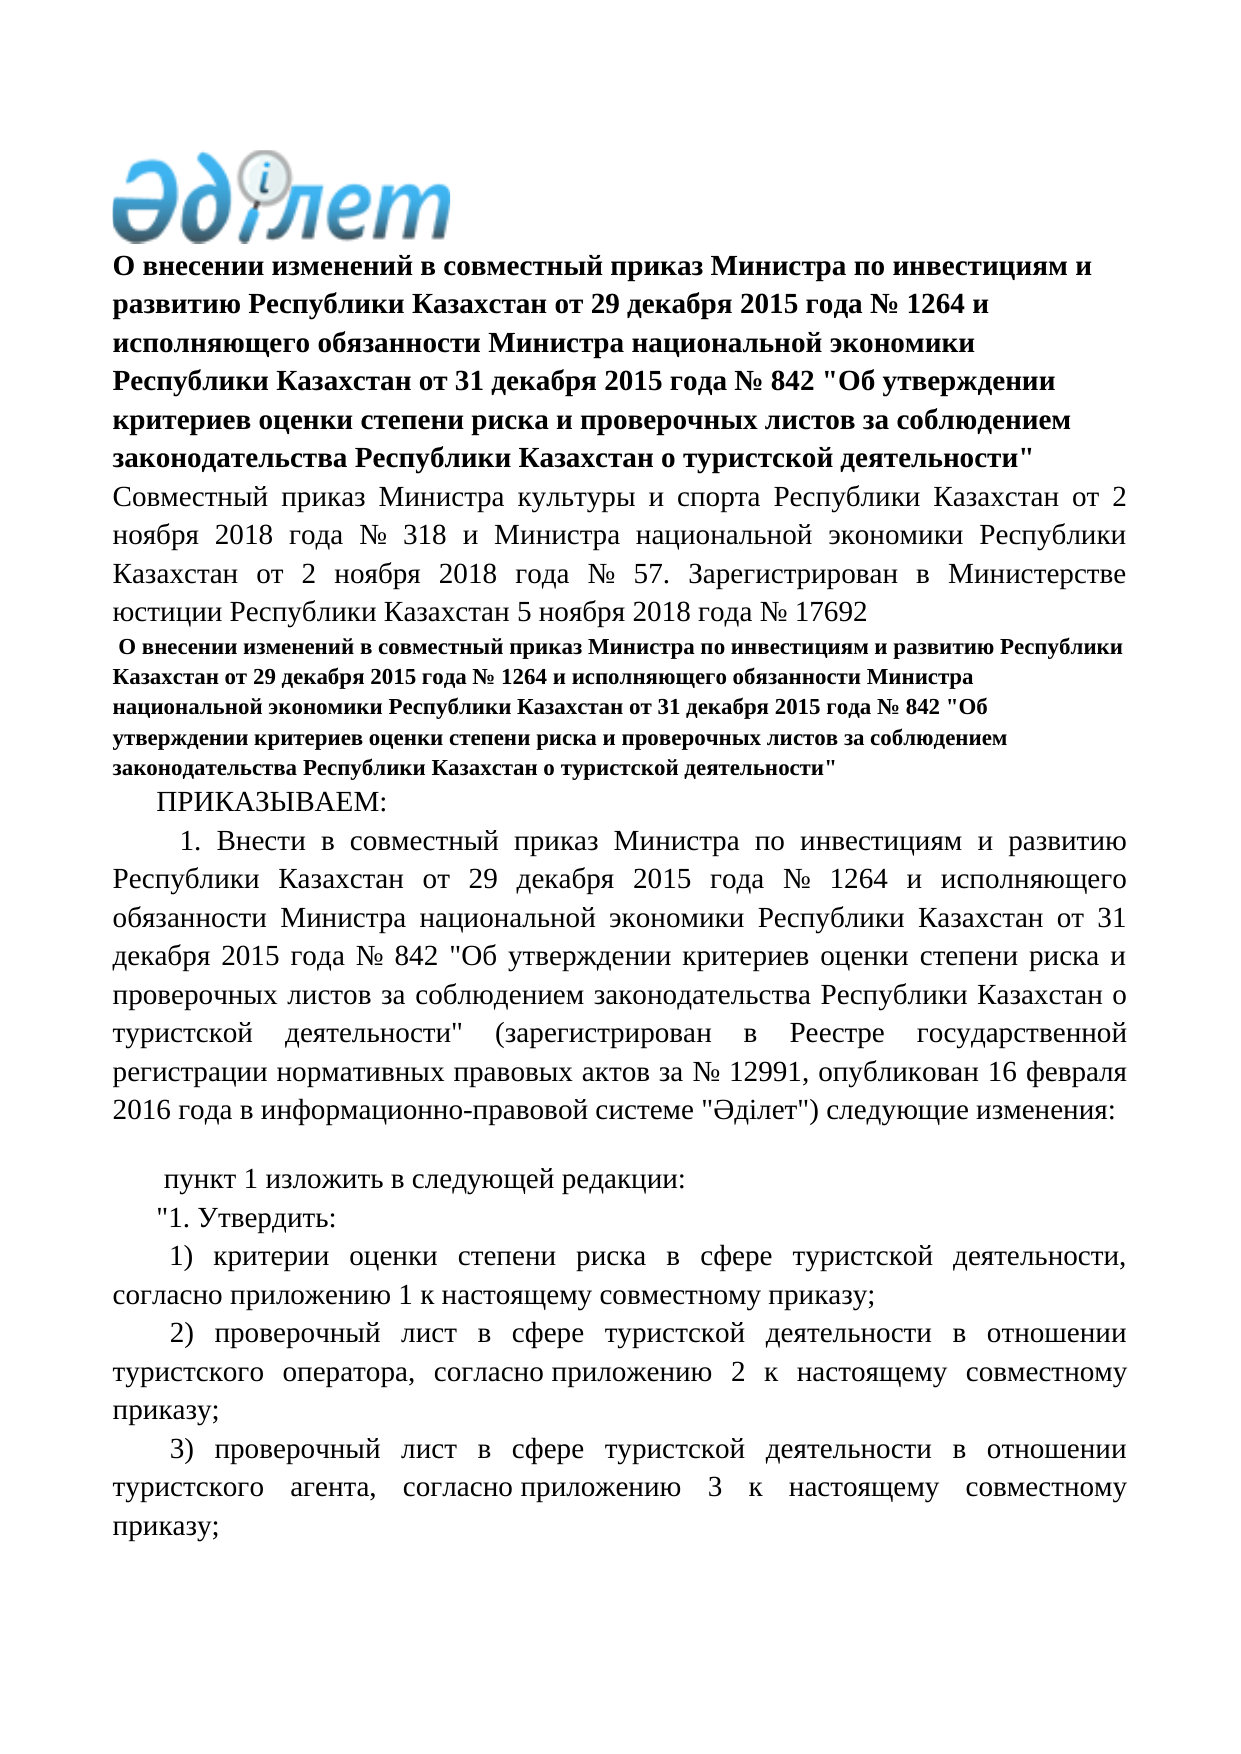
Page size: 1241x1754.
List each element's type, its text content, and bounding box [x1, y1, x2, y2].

text Совместный приказ Министра культуры и спорта Республики Казахстан от 2 ноября 2018 года № 318 и Министра национальной экономики Республики Казахстан от 2 ноября 2018 года № 57. Зарегистрирован в Министерстве юстиции Республики Казахстан 5 ноября 2018 года № 17692 [112, 479, 1128, 628]
text 3) проверочный лист в сфере туристской деятельности в отношении туристского агента, согласно приложению 3 к настоящему совместному приказу; [112, 1431, 1128, 1542]
text 1. Внести в совместный приказ Министра по инвестициям и развитию Республики Казахстан от 29 декабря 2015 года № 1264 и исполняющего обязанности Министра национальной экономики Республики Казахстан от 31 декабря 2015 года № 842 "Об утверждении критериев оценки степени риска и проверочных листов за соблюдением законодательства Республики Казахстан о туристской деятельности" (зарегистрирован в Реестре государственной регистрации нормативных правовых актов за № 12991, опубликован 16 февраля 2016 года в информационно-правовой системе "Әділет") следующие изменения: [112, 823, 1128, 1126]
text О внесении изменений в совместный приказ Министра по инвестициям и развитию Республики Казахстан от 29 декабря 2015 года № 1264 и исполняющего обязанности Министра национальной экономики Республики Казахстан от 31 декабря 2015 года № 842 "Об утверждении критериев оценки степени риска и проверочных листов за соблюдением законодательства Республики Казахстан о туристской деятельности" [112, 248, 1128, 474]
text О внесении изменений в совместный приказ Министра по инвестициям и развитию Республики Казахстан от 29 декабря 2015 года № 1264 и исполняющего обязанности Министра национальной экономики Республики Казахстан от 31 декабря 2015 года № 842 "Об утверждении критериев оценки степени риска и проверочных листов за соблюдением законодательства Республики Казахстан о туристской деятельности" [112, 633, 1128, 780]
text "1. Утвердить: [112, 1200, 1128, 1233]
text 2) проверочный лист в сфере туристской деятельности в отношении туристского оператора, согласно приложению 2 к настоящему совместному приказу; [112, 1315, 1128, 1426]
text пункт 1 изложить в следующей редакции: [112, 1161, 1128, 1195]
text ПРИКАЗЫВАЕМ: [112, 784, 1128, 818]
text 1) критерии оценки степени риска в сфере туристской деятельности, согласно приложению 1 к настоящему совместному приказу; [112, 1238, 1128, 1310]
picture [112, 150, 451, 244]
